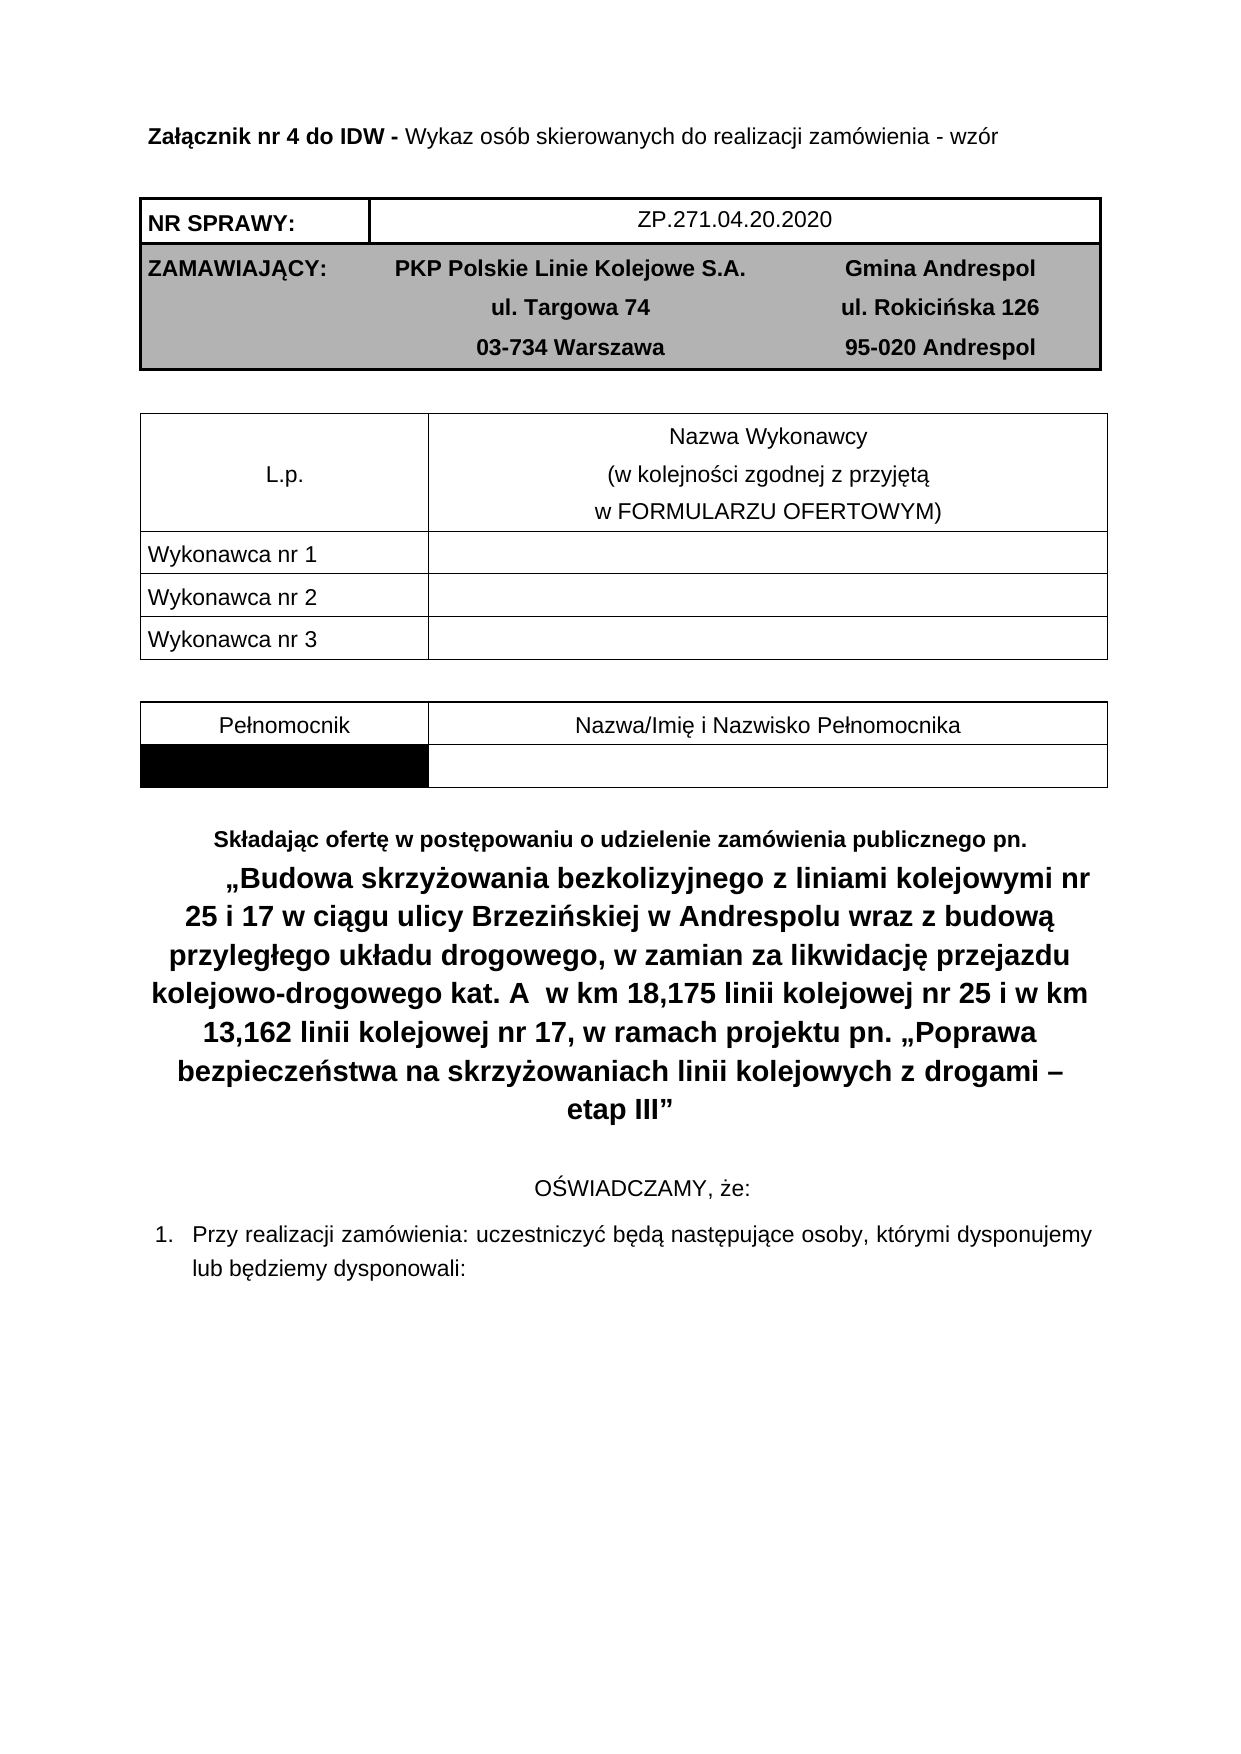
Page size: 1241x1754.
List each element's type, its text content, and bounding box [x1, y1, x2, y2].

table_cell Gmina Andrespol ul. Rokicińska 126 95-020 Andrespol [780, 245, 1099, 368]
table_cell Wykonawca nr 2 [141, 574, 428, 616]
table_header ZP.271.04.20.2020 [371, 200, 1099, 242]
table_cell [429, 745, 1107, 787]
table_header L.p. [141, 414, 428, 531]
table_cell [429, 532, 1107, 573]
table_cell [429, 617, 1107, 659]
text OŚWIADCZAMY, że: [192, 1170, 1092, 1203]
table_header Pełnomocnik [141, 703, 428, 744]
table_cell ZAMAWIAJĄCY: [142, 245, 360, 368]
table_header Nazwa/Imię i Nazwisko Pełnomocnika [429, 703, 1107, 744]
table_header Nazwa Wykonawcy (w kolejności zgodnej z przyjętą w FORMULARZU OFERTOWYM) [429, 414, 1107, 531]
table_cell Wykonawca nr 3 [141, 617, 428, 659]
table_cell PKP Polskie Linie Kolejowe S.A. ul. Targowa 74 03-734 Warszawa [360, 245, 780, 368]
list Przy realizacji zamówienia: uczestniczyć będą następujące osoby, którymi dysponujemy lub będziemy dysponowali: [154, 1216, 1092, 1283]
table_cell [429, 574, 1107, 616]
text Załącznik nr 4 do IDW - Wykaz osób skierowanych do realizacji zamówienia - wzór [148, 118, 1092, 151]
table_cell [141, 745, 428, 787]
text „Budowa skrzyżowania bezkolizyjnego z liniami kolejowymi nr 25 i 17 w ciągu ulicy Brzezińskiej w Andrespolu wraz z budową przyległego układu drogowego, w zamian za likwidację przejazdu kolejowo-drogowego kat. A w km 18,175 linii kolejowej nr 25 i w km 13,162 linii kolejowej nr 17, w ramach projektu pn. „Poprawa bezpieczeństwa na skrzyżowaniach linii kolejowych z drogami – etap III” [148, 861, 1092, 1126]
table_cell Wykonawca nr 1 [141, 532, 428, 573]
table_header NR SPRAWY: [142, 200, 368, 242]
text Składając ofertę w postępowaniu o udzielenie zamówienia publicznego pn. [148, 821, 1092, 854]
